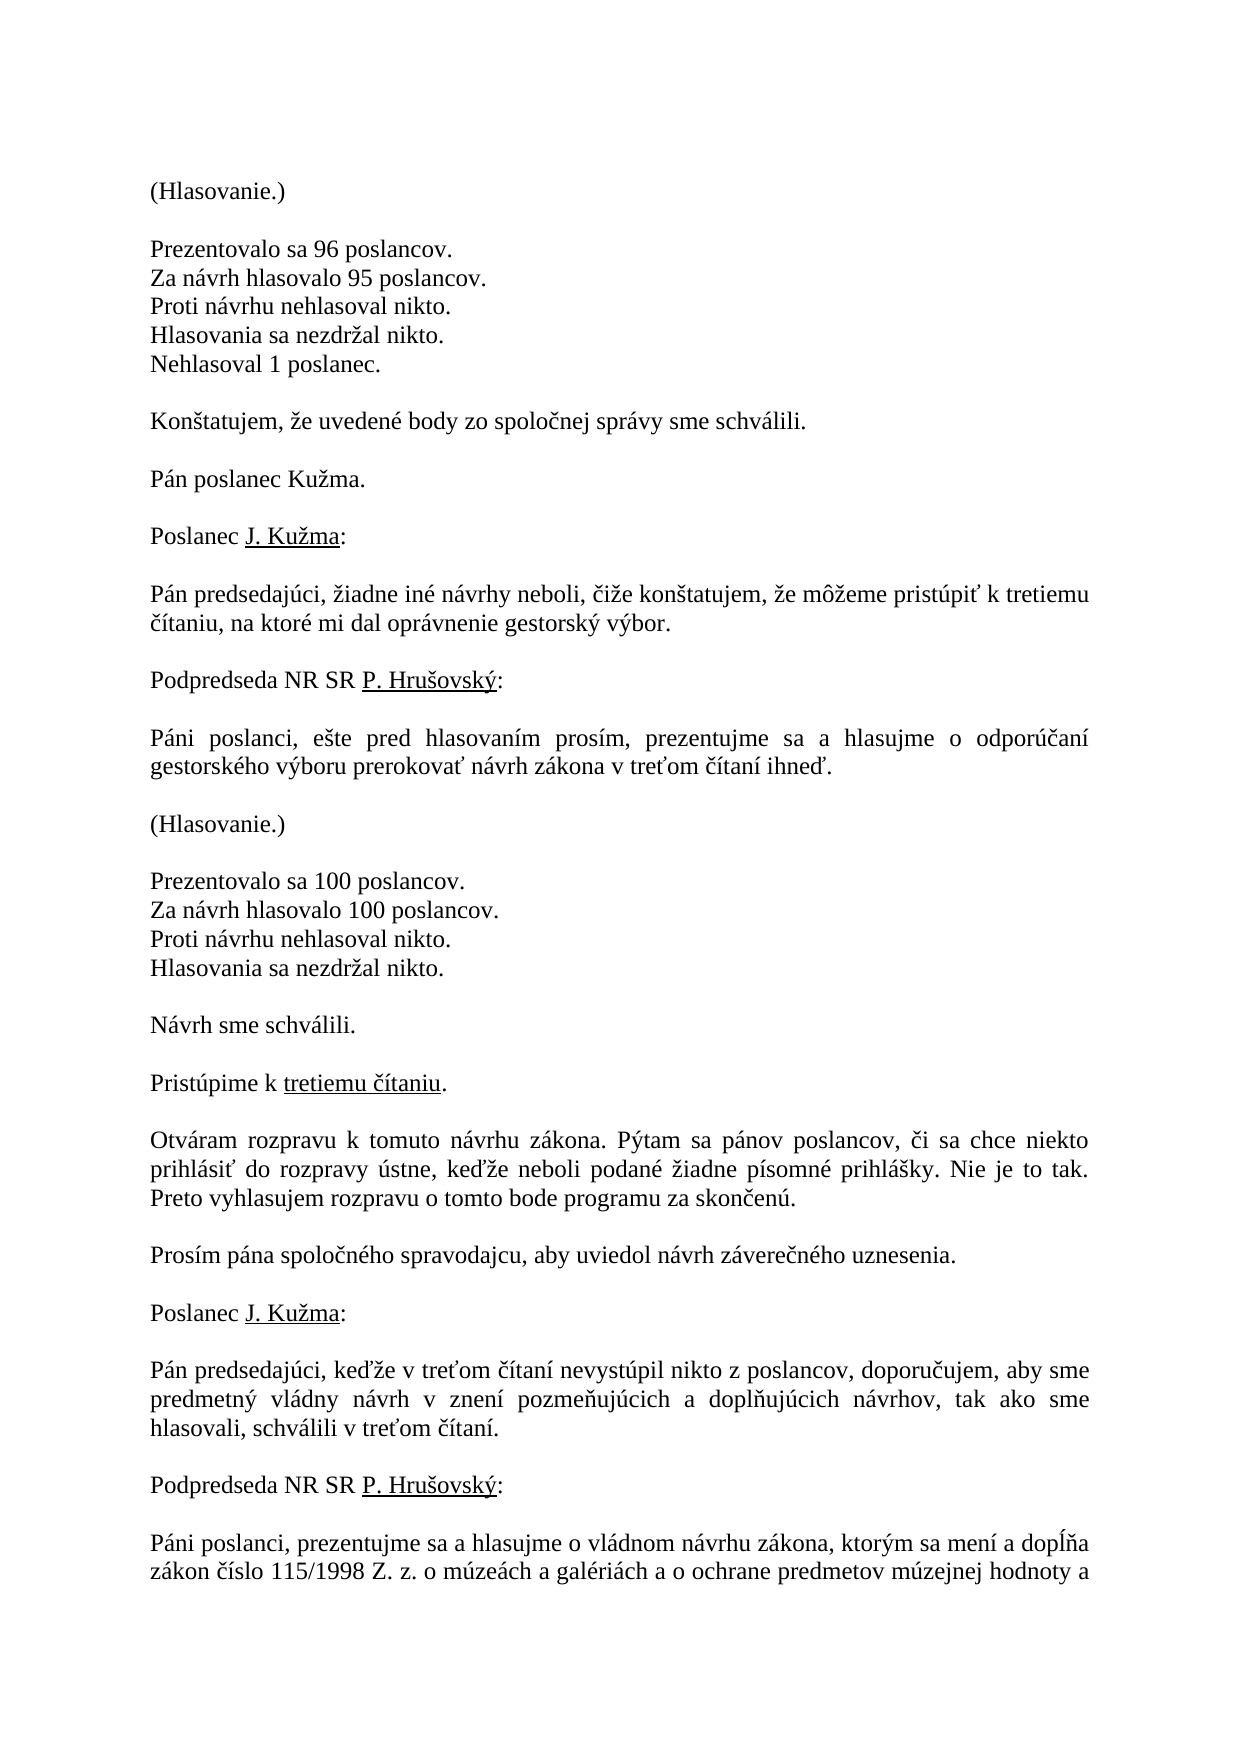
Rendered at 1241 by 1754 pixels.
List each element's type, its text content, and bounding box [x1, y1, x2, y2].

text Hlasovania sa nezdržal nikto. [150, 320, 1090, 349]
text Páni poslanci, ešte pred hlasovaním prosím, prezentujme sa a hlasujme o odporúčaní gestorského výboru prerokovať návrh zákona v treťom čítaní ihneď. [150, 723, 1090, 780]
text Za návrh hlasovalo 95 poslancov. [150, 263, 1090, 291]
text Proti návrhu nehlasoval nikto. [150, 924, 1090, 953]
text Návrh sme schválili. [150, 1010, 1090, 1039]
text Podpredseda NR SR P. Hrušovský: [150, 665, 1090, 694]
text Prezentovalo sa 100 poslancov. [150, 866, 1090, 895]
text Pristúpime k tretiemu čítaniu. [150, 1068, 1090, 1096]
text Podpredseda NR SR P. Hrušovský: [150, 1470, 1090, 1499]
text Otváram rozpravu k tomuto návrhu zákona. Pýtam sa pánov poslancov, či sa chce niekto prihlásiť do rozpravy ústne, keďže neboli podané žiadne písomné prihlášky. Nie je to tak. Preto vyhlasujem rozpravu o tomto bode programu za skončenú. [150, 1125, 1090, 1211]
text (Hlasovanie.) [150, 176, 1090, 205]
text Nehlasoval 1 poslanec. [150, 349, 1090, 378]
text (Hlasovanie.) [150, 809, 1090, 838]
text Pán poslanec Kužma. [150, 464, 1090, 493]
text Za návrh hlasovalo 100 poslancov. [150, 895, 1090, 924]
text Poslanec J. Kužma: [150, 521, 1090, 550]
text Konštatujem, že uvedené body zo spoločnej správy sme schválili. [150, 406, 1090, 435]
text Prezentovalo sa 96 poslancov. [150, 234, 1090, 263]
text Poslanec J. Kužma: [150, 1298, 1090, 1326]
text Pán predsedajúci, keďže v treťom čítaní nevystúpil nikto z poslancov, doporučujem, aby sme predmetný vládny návrh v znení pozmeňujúcich a doplňujúcich návrhov, tak ako sme hlasovali, schválili v treťom čítaní. [150, 1355, 1090, 1441]
text Pán predsedajúci, žiadne iné návrhy neboli, čiže konštatujem, že môžeme pristúpiť k tretiemu čítaniu, na ktoré mi dal oprávnenie gestorský výbor. [150, 579, 1090, 636]
text Proti návrhu nehlasoval nikto. [150, 291, 1090, 320]
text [150, 1528, 1090, 1585]
text Prosím pána spoločného spravodajcu, aby uviedol návrh záverečného uznesenia. [150, 1240, 1090, 1269]
text Hlasovania sa nezdržal nikto. [150, 953, 1090, 981]
